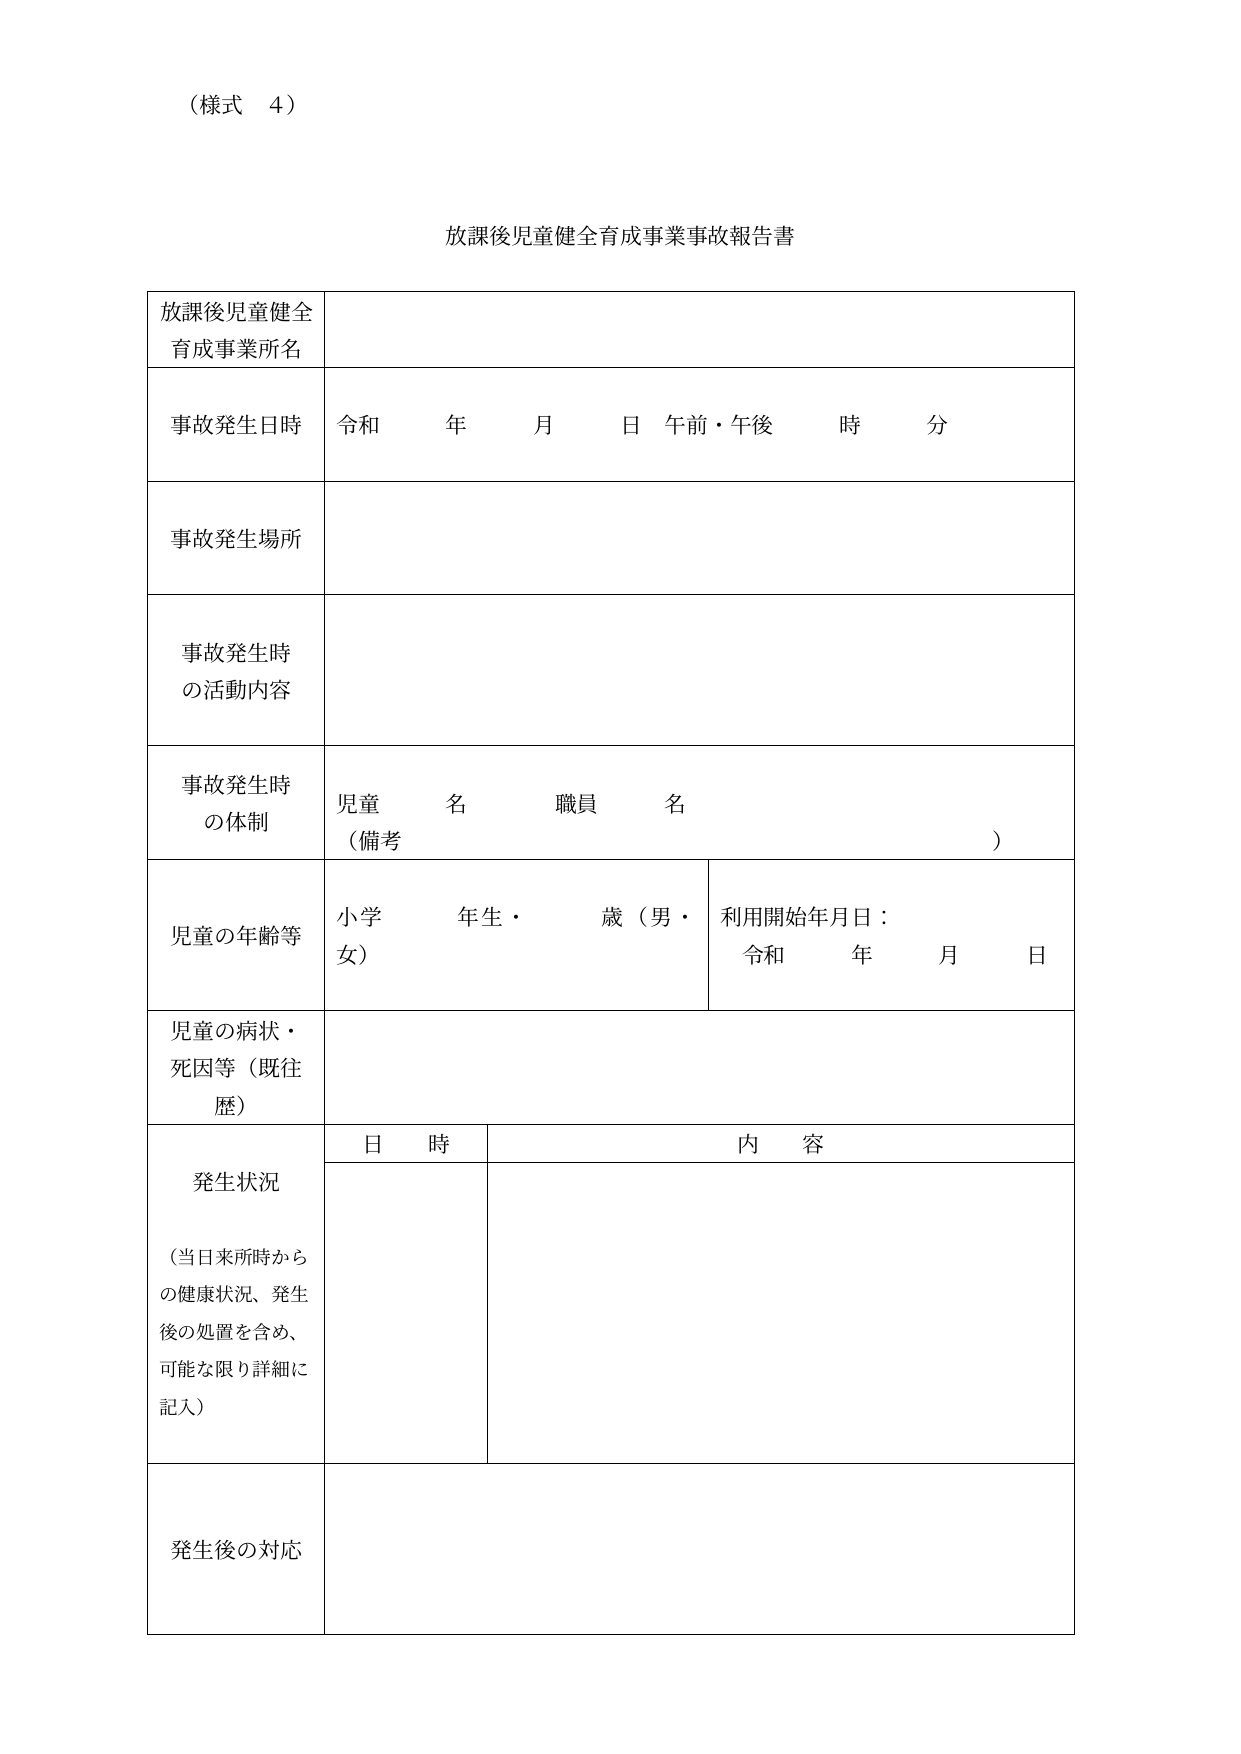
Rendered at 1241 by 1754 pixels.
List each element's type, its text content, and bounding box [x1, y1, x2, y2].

table_cell 児童の年齢等 [148, 860, 324, 1010]
table_cell [325, 1011, 1074, 1123]
table_cell 児童 名 職員 名 （備考 ） [325, 746, 1074, 859]
table_cell 事故発生時 の活動内容 [148, 595, 324, 745]
table_cell 内 容 [488, 1125, 1074, 1162]
table_cell [325, 595, 1074, 745]
table_header 放課後児童健全育成事業所名 [148, 292, 324, 367]
table_cell 事故発生日時 [148, 368, 324, 481]
table_cell 事故発生時 の体制 [148, 746, 324, 859]
table_cell [325, 1464, 1074, 1634]
table_header [325, 292, 1074, 367]
table_cell 発生状況 （当日来所時からの健康状況、発生後の処置を含め、可能な限り詳細に記入） [148, 1125, 324, 1463]
table_cell 小学 年生・ 歳（男・女） [325, 860, 708, 1010]
table_cell 発生後の対応 [148, 1464, 324, 1634]
table_cell [325, 482, 1074, 594]
table_cell 児童の病状・ 死因等（既往歴） [148, 1011, 324, 1123]
table_cell [488, 1163, 1074, 1463]
table_cell [325, 1163, 487, 1463]
table_cell 利用開始年月日： 令和 年 月 日 [709, 860, 1074, 1010]
table_cell 事故発生場所 [148, 482, 324, 594]
table_cell 日 時 [325, 1125, 487, 1162]
text 放課後児童健全育成事業事故報告書 [177, 216, 1063, 254]
table_cell 令和 年 月 日 午前・午後 時 分 [325, 368, 1074, 481]
